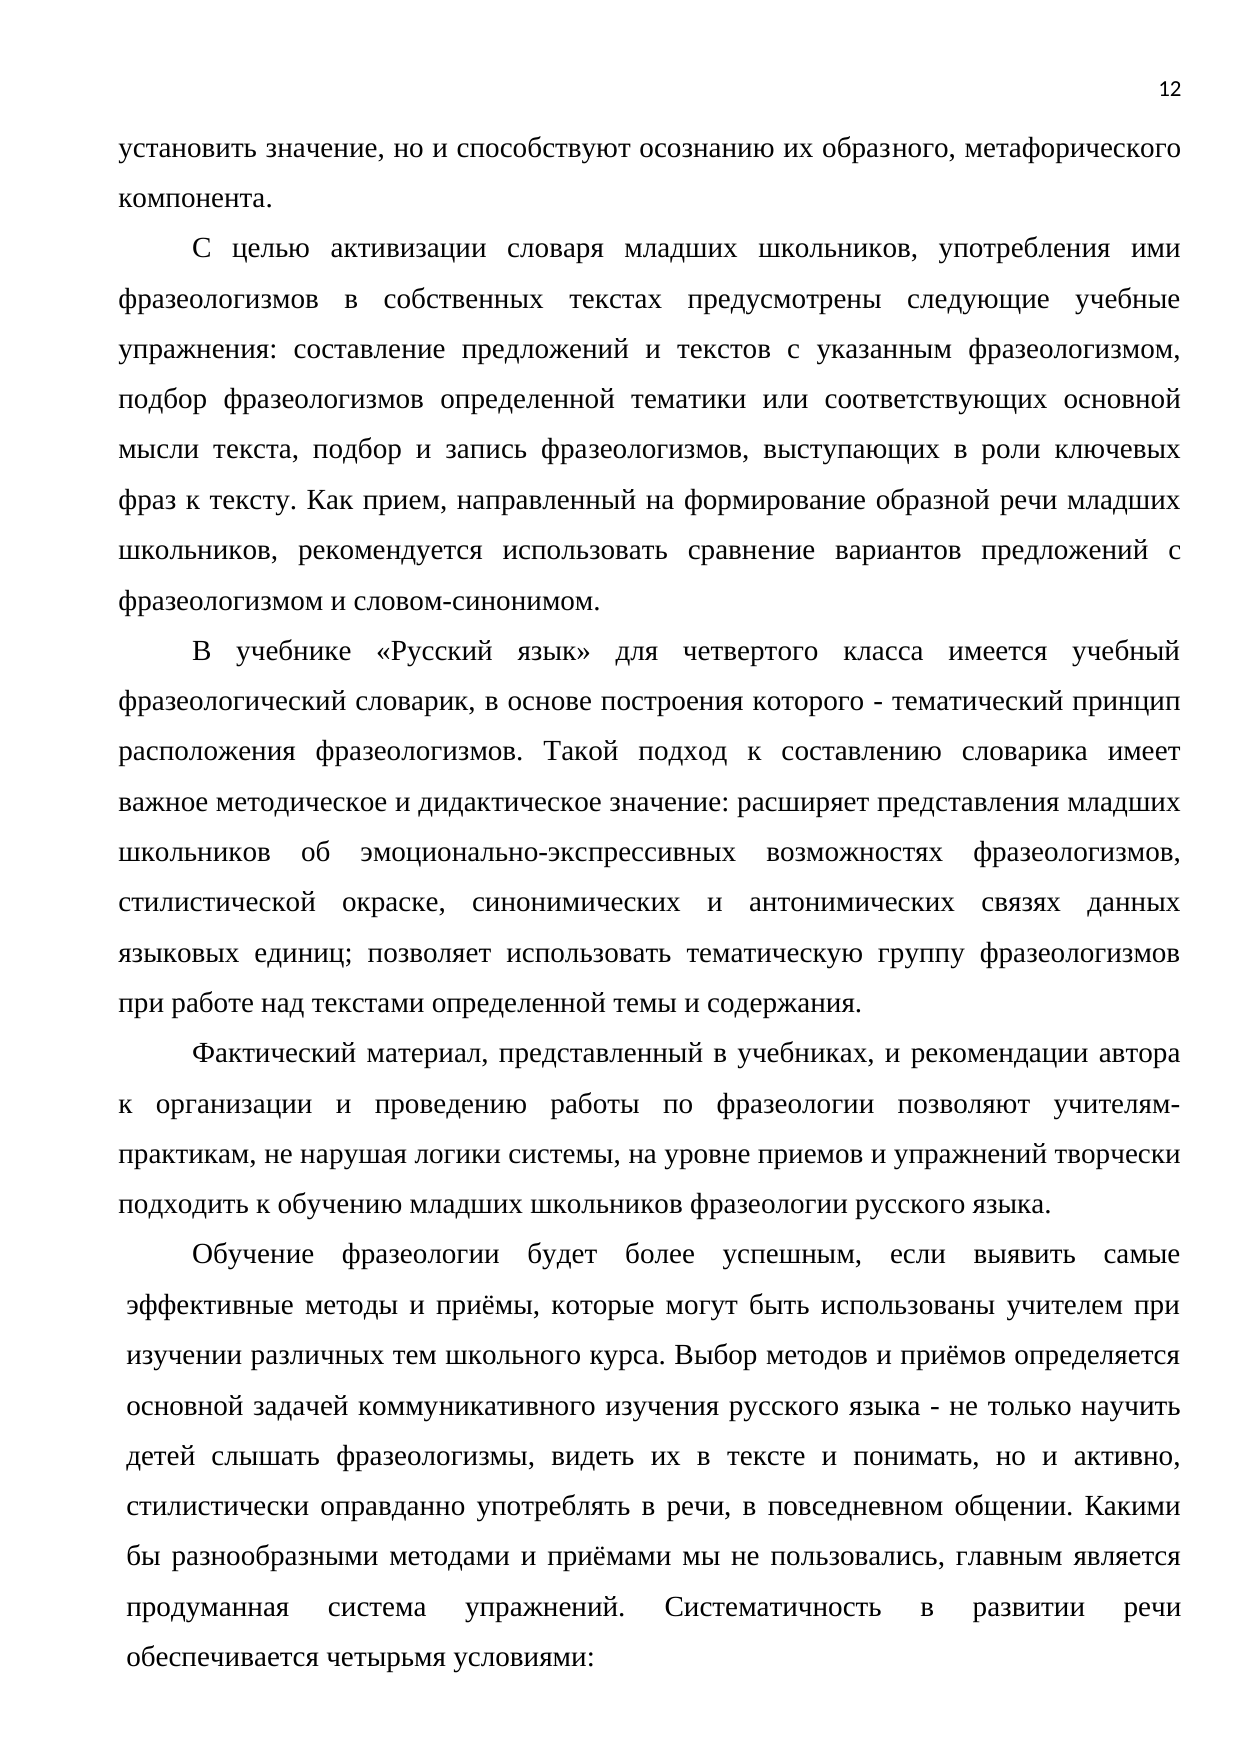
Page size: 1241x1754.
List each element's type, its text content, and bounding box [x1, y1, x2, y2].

text Фактический материал, представленный в учебниках, и рекомендации автора к организации и проведению работы по фразеологии позволяют учителям-практикам, не нарушая логики системы, на уровне приемов и упражнений творчески подходить к обучению младших школьников фразеологии русского языка. [118, 1035, 1181, 1220]
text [118, 130, 1181, 214]
text Обучение фразеологии будет более успешным, если выявить самые эффективные методы и приёмы, которые могут быть использованы учителем при изучении различных тем школьного курса. Выбор методов и приёмов определяется основной задачей коммуникативного изучения русского языка - не только научить детей слышать фразеологизмы, видеть их в тексте и понимать, но и активно, стилистически оправданно употреблять в речи, в повседневном общении. Какими бы разнообразными методами и приёмами мы не пользовались, главным является продуманная система упражнений. Систематичность в развитии речи обеспечивается четырьмя условиями: [126, 1237, 1181, 1673]
text С целью активизации словаря младших школьников, употребления ими фразеологизмов в собственных текстах предусмотрены следующие учебные упражнения: составление предложений и текстов с указанным фразеологизмом, подбор фразеологизмов определенной тематики или соответствующих основной мысли текста, подбор и запись фразеологизмов, выступающих в роли ключевых фраз к тексту. Как прием, направленный на формирование образной речи младших школьников, рекомендуется использовать сравнение вариантов предложений с фразеологизмом и словом-синонимом. [118, 230, 1181, 616]
text В учебнике «Русский язык» для четвертого класса имеется учебный фразеологический словарик, в основе построения которого - тематический принцип расположения фразеологизмов. Такой подход к составлению словарика имеет важное методическое и дидактическое значение: расширяет представления младших школьников об эмоционально-экспрессивных возможностях фразеологизмов, стилистической окраске, синонимических и антонимических связях данных языковых единиц; позволяет использовать тематическую группу фразеологизмов при работе над текстами определенной темы и содержания. [118, 633, 1181, 1019]
